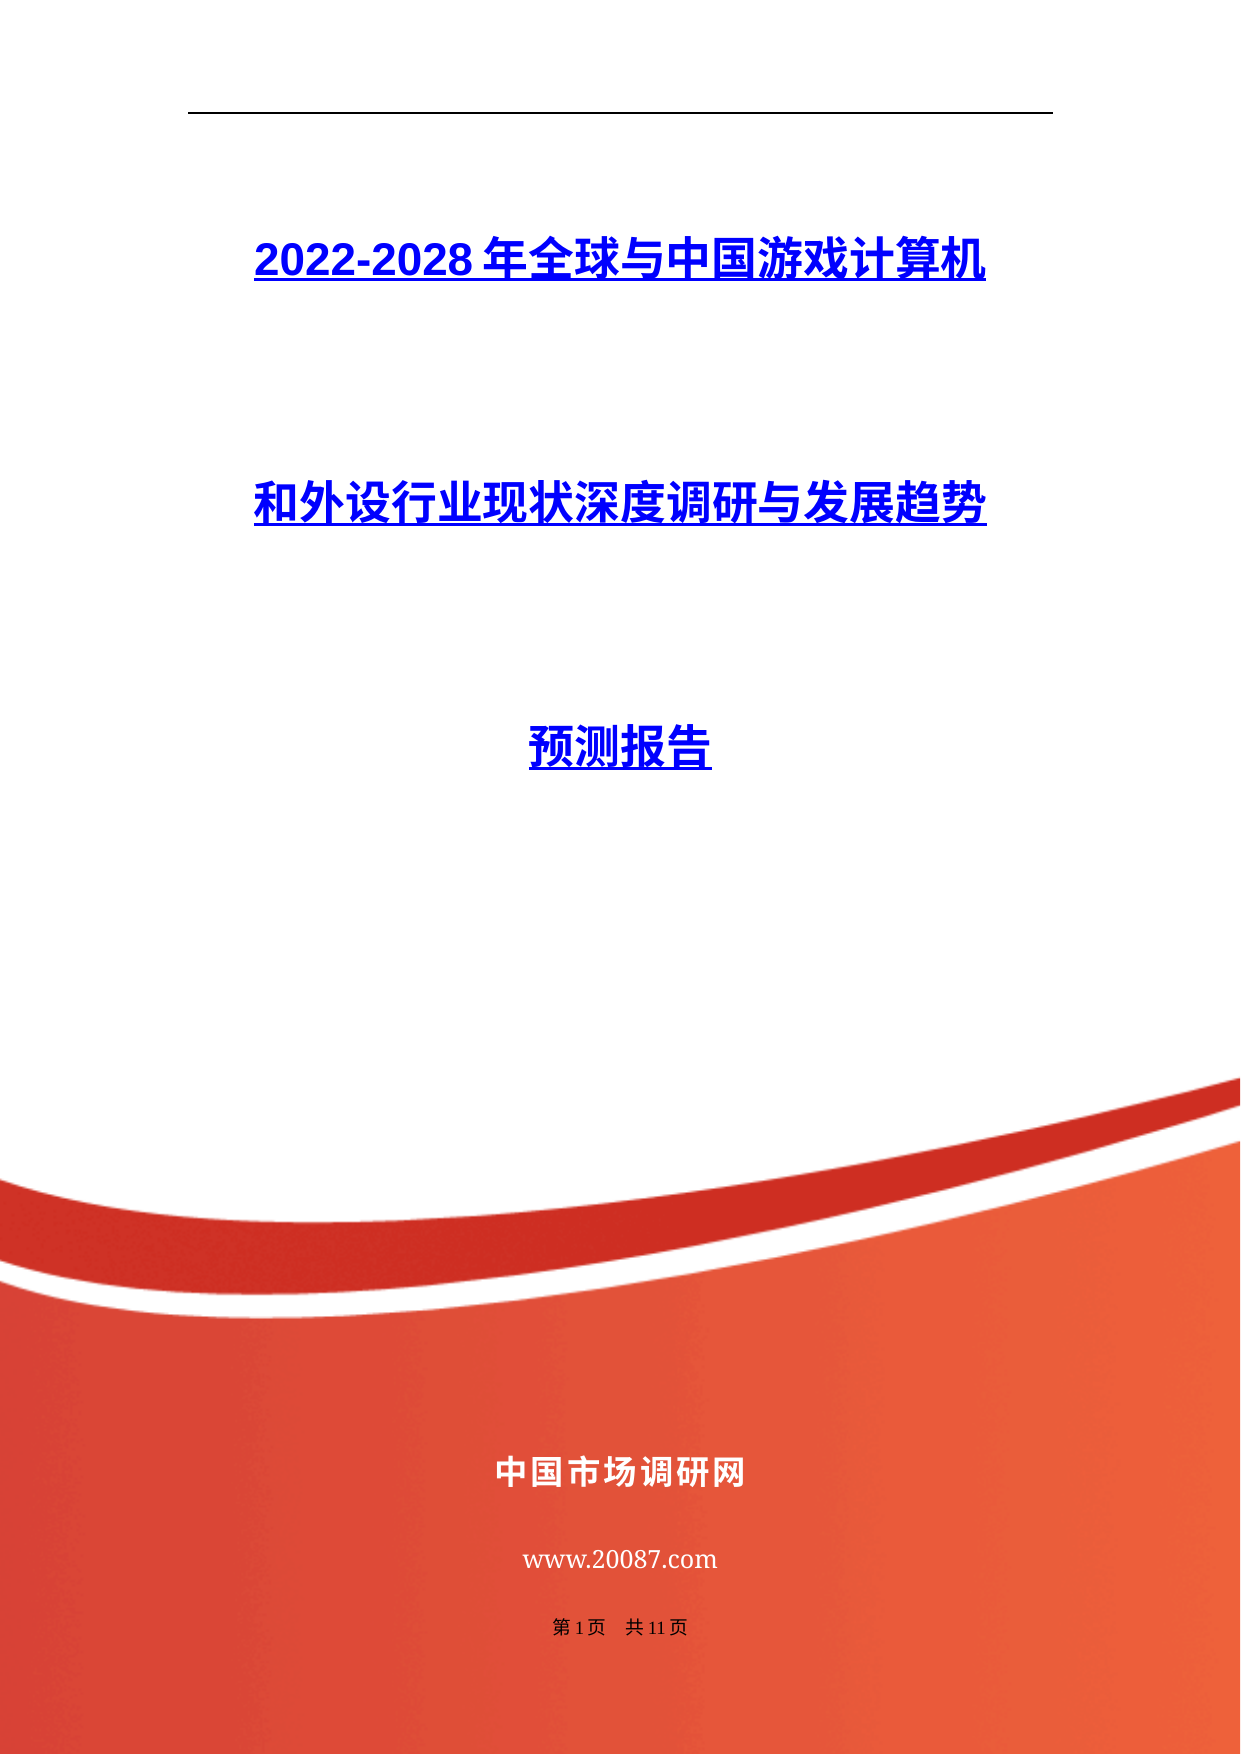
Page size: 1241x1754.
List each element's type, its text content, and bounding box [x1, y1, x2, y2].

text www.20087.com [187, 1526, 1053, 1591]
table_header 2022-2028年全球与中国游戏计算机和外设行业现状深度调研与发展趋势预测报告 [188, 207, 1053, 871]
subtitle 中国市场调研网 [187, 1437, 1053, 1502]
picture [0, 1006, 1241, 1754]
